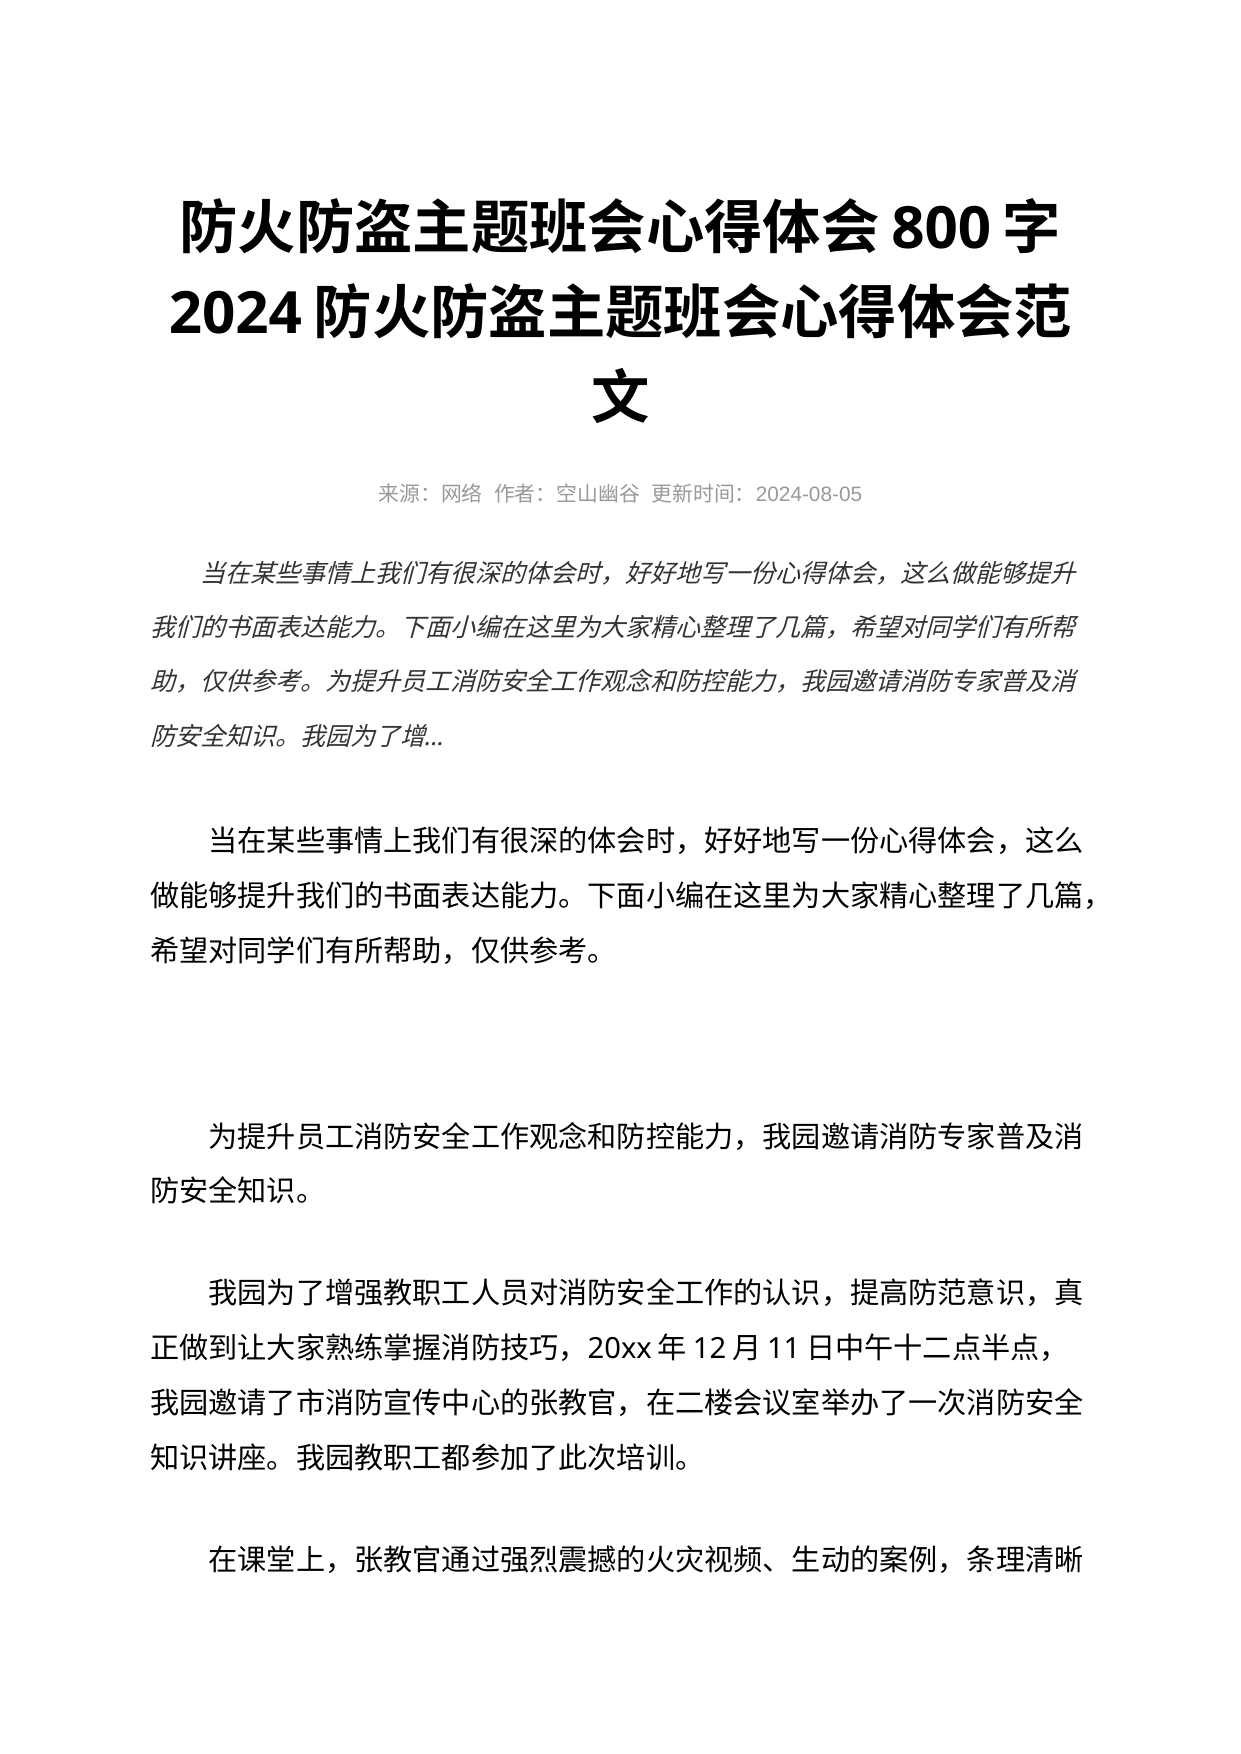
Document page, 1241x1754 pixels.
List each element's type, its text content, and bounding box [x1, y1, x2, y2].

text 当在某些事情上我们有很深的体会时，好好地写一份心得体会，这么做能够提升我们的书面表达能力。下面小编在这里为大家精心整理了几篇，希望对同学们有所帮助，仅供参考。为提升员工消防安全工作观念和防控能力，我园邀请消防专家普及消防安全知识。我园为了增... [150, 553, 1090, 752]
text 我园为了增强教职工人员对消防安全工作的认识，提高防范意识，真正做到让大家熟练掌握消防技巧，20xx年12月11日中午十二点半点，我园邀请了市消防宣传中心的张教官，在二楼会议室举办了一次消防安全知识讲座。我园教职工都参加了此次培训。 [150, 1270, 1090, 1477]
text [150, 1536, 1090, 1579]
text 来源：网络 作者：空山幽谷 更新时间：2024-08-05 [150, 482, 1090, 506]
text 当在某些事情上我们有很深的体会时，好好地写一份心得体会，这么做能够提升我们的书面表达能力。下面小编在这里为大家精心整理了几篇，希望对同学们有所帮助，仅供参考。 [150, 817, 1090, 969]
subtitle 防火防盗主题班会心得体会800字 2024防火防盗主题班会心得体会范文 [150, 181, 1090, 435]
text 为提升员工消防安全工作观念和防控能力，我园邀请消防专家普及消防安全知识。 [150, 1113, 1090, 1210]
